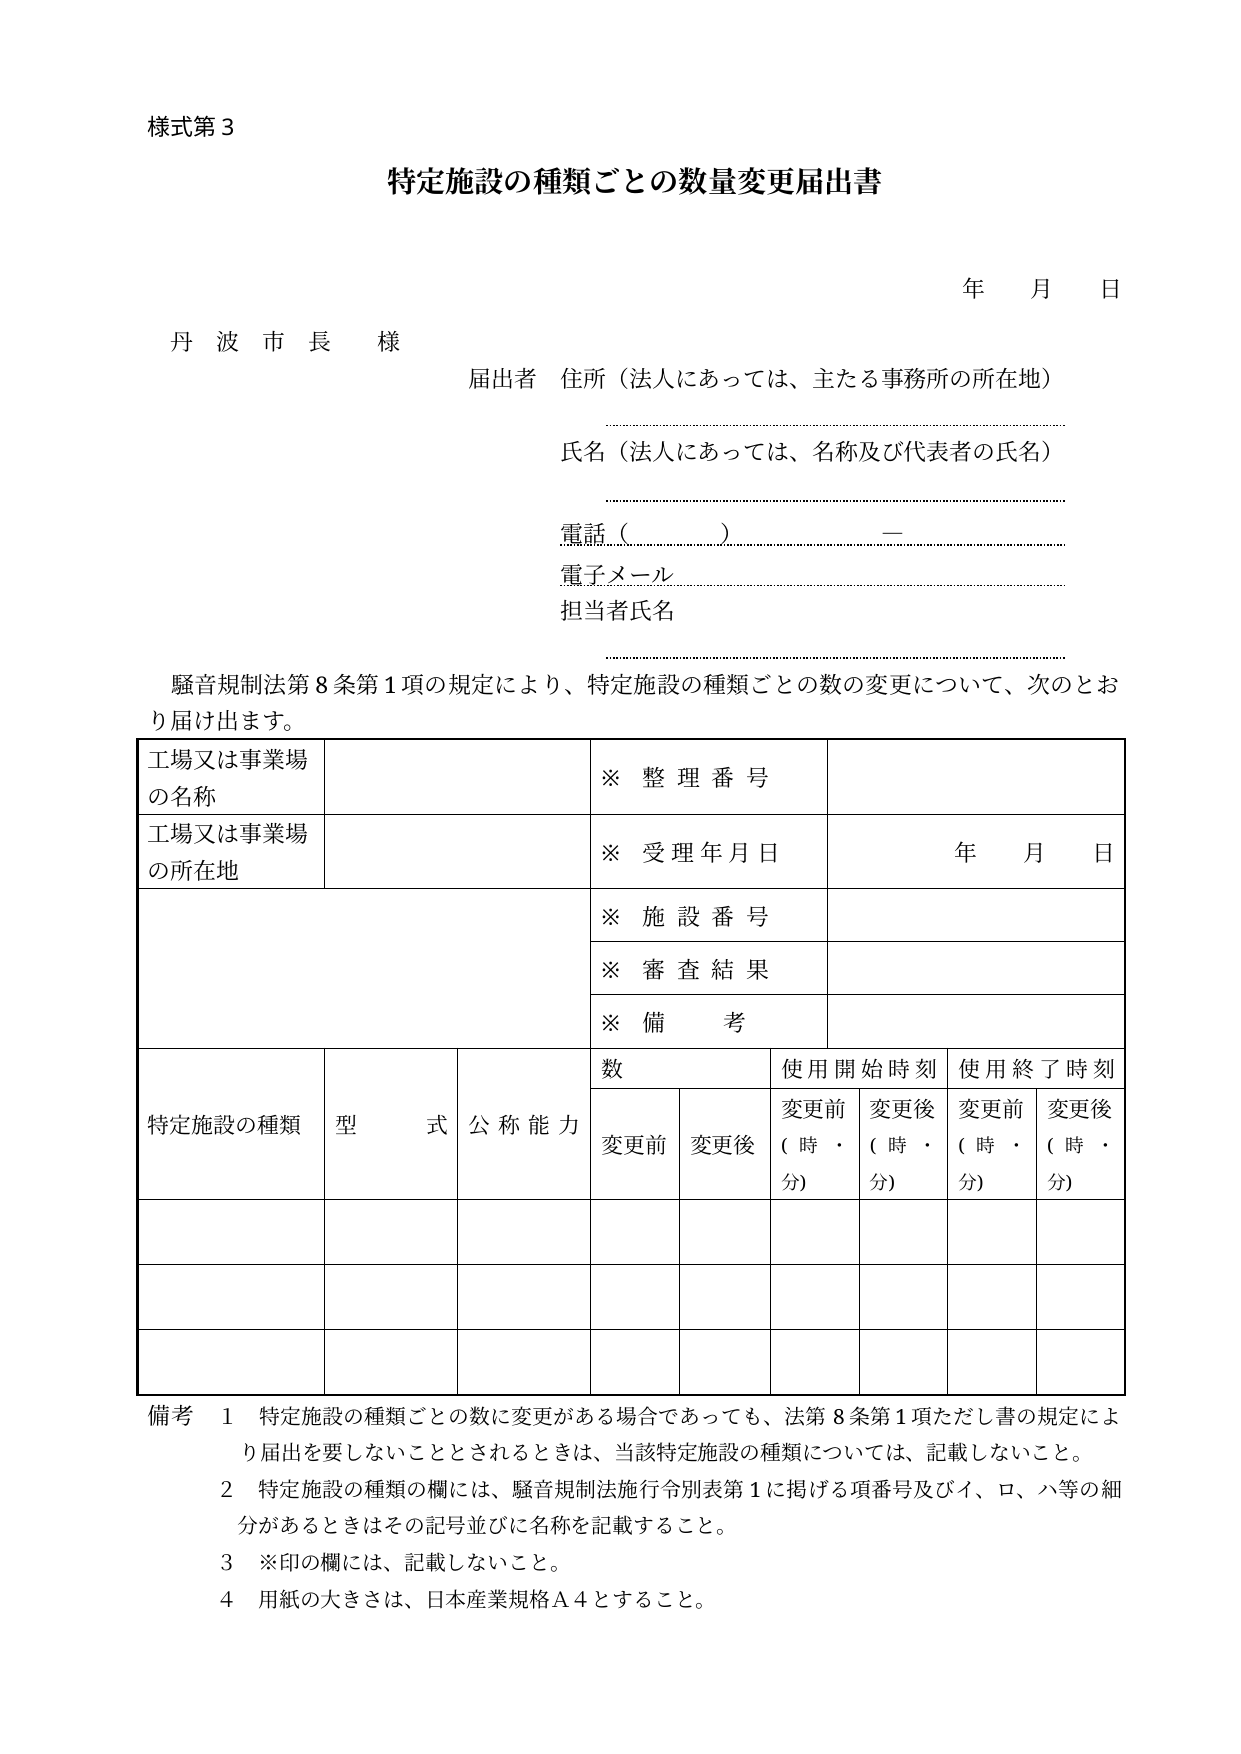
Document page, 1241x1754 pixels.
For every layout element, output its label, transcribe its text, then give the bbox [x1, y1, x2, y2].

text 騒音規制法第8条第1項の規定により、特定施設の種類ごとの数の変更について、次のとおり届け出ます。 [148, 665, 1122, 738]
table_cell [680, 1330, 770, 1394]
table_cell ※ 施設番号 [591, 889, 827, 941]
text ２ 特定施設の種類の欄には、騒音規制法施行令別表第1に掲げる項番号及びイ、ロ、ハ等の細分があるときはその記号並びに名称を記載すること。 [216, 1470, 1122, 1543]
table_cell [591, 1265, 679, 1329]
table_cell 変更後 (時・分) [1037, 1089, 1124, 1199]
table_cell [860, 1265, 947, 1329]
table_cell 変更後 (時・分) [860, 1089, 947, 1199]
table_cell 使用終了時刻 [948, 1049, 1124, 1088]
table_cell [139, 1330, 324, 1394]
table_cell ※ 受理年月日 [591, 815, 827, 888]
table_cell 工場又は事業場の所在地 [139, 815, 324, 888]
table_cell [325, 815, 590, 888]
table_cell 変更前 (時・分) [771, 1089, 859, 1199]
table_cell [458, 1265, 590, 1329]
text 特定施設の種類ごとの数量変更届出書 [148, 144, 1122, 217]
table_cell [771, 1265, 859, 1329]
table_cell 年 月 日 [828, 815, 1124, 888]
table_cell [948, 1200, 1036, 1264]
table_cell [325, 1330, 457, 1394]
table_cell 変更後 [680, 1089, 770, 1199]
table_cell [139, 1200, 324, 1264]
table_cell [860, 1330, 947, 1394]
table_cell 数 [591, 1049, 770, 1088]
table_cell 変更前 [591, 1089, 679, 1199]
table_cell [325, 1265, 457, 1329]
table_cell [828, 942, 1124, 994]
text 丹 波 市 長 様 [148, 322, 1122, 359]
table_cell 使用開始時刻 [771, 1049, 947, 1088]
table_cell [1037, 1330, 1124, 1394]
table_header [828, 740, 1124, 814]
text ４ 用紙の大きさは、日本産業規格Ａ４とすること。 [216, 1580, 1122, 1616]
table_cell [1037, 1265, 1124, 1329]
table_header 工場又は事業場の名称 [139, 740, 324, 814]
table_cell 型 式 [325, 1049, 457, 1199]
table_cell [771, 1330, 859, 1394]
table_cell [1037, 1200, 1124, 1264]
table_cell ※ 審査結果 [591, 942, 827, 994]
table_cell [325, 1200, 457, 1264]
table_cell [680, 1265, 770, 1329]
table_cell [860, 1200, 947, 1264]
table_cell [771, 1200, 859, 1264]
table_header [325, 740, 590, 814]
text 様式第3 [148, 107, 1122, 144]
table_cell [458, 1330, 590, 1394]
table_cell [591, 1200, 679, 1264]
table_cell [948, 1265, 1036, 1329]
text 氏名（法人にあっては、名称及び代表者の氏名） [148, 432, 1122, 469]
table_cell 特定施設の種類 [139, 1049, 324, 1199]
table_cell 変更前 (時・分) [948, 1089, 1036, 1199]
table_cell [680, 1200, 770, 1264]
table_cell [139, 1265, 324, 1329]
table_cell 公称能力 [458, 1049, 590, 1199]
table_header ※ 整理番号 [591, 740, 827, 814]
table_cell [591, 1330, 679, 1394]
table_cell [458, 1200, 590, 1264]
table_cell [948, 1330, 1036, 1394]
table_cell [828, 995, 1124, 1047]
text 届出者 住所（法人にあっては、主たる事務所の所在地） [148, 359, 1122, 396]
table_cell ※ 備考 [591, 995, 827, 1047]
text 電話（ ） ― [148, 514, 1122, 551]
text 担当者氏名 [148, 592, 1122, 628]
text 年 月 日 [148, 269, 1122, 306]
table_cell [828, 889, 1124, 941]
text 電子メール 印 [148, 555, 1122, 592]
text 備考 １ 特定施設の種類ごとの数に変更がある場合であっても、法第8条第1項ただし書の規定により届出を要しないこととされるときは、当該特定施設の種類については、記載しないこと。 [148, 1396, 1122, 1470]
table_cell [139, 889, 590, 1047]
text ３ ※印の欄には、記載しないこと。 [216, 1543, 1122, 1580]
